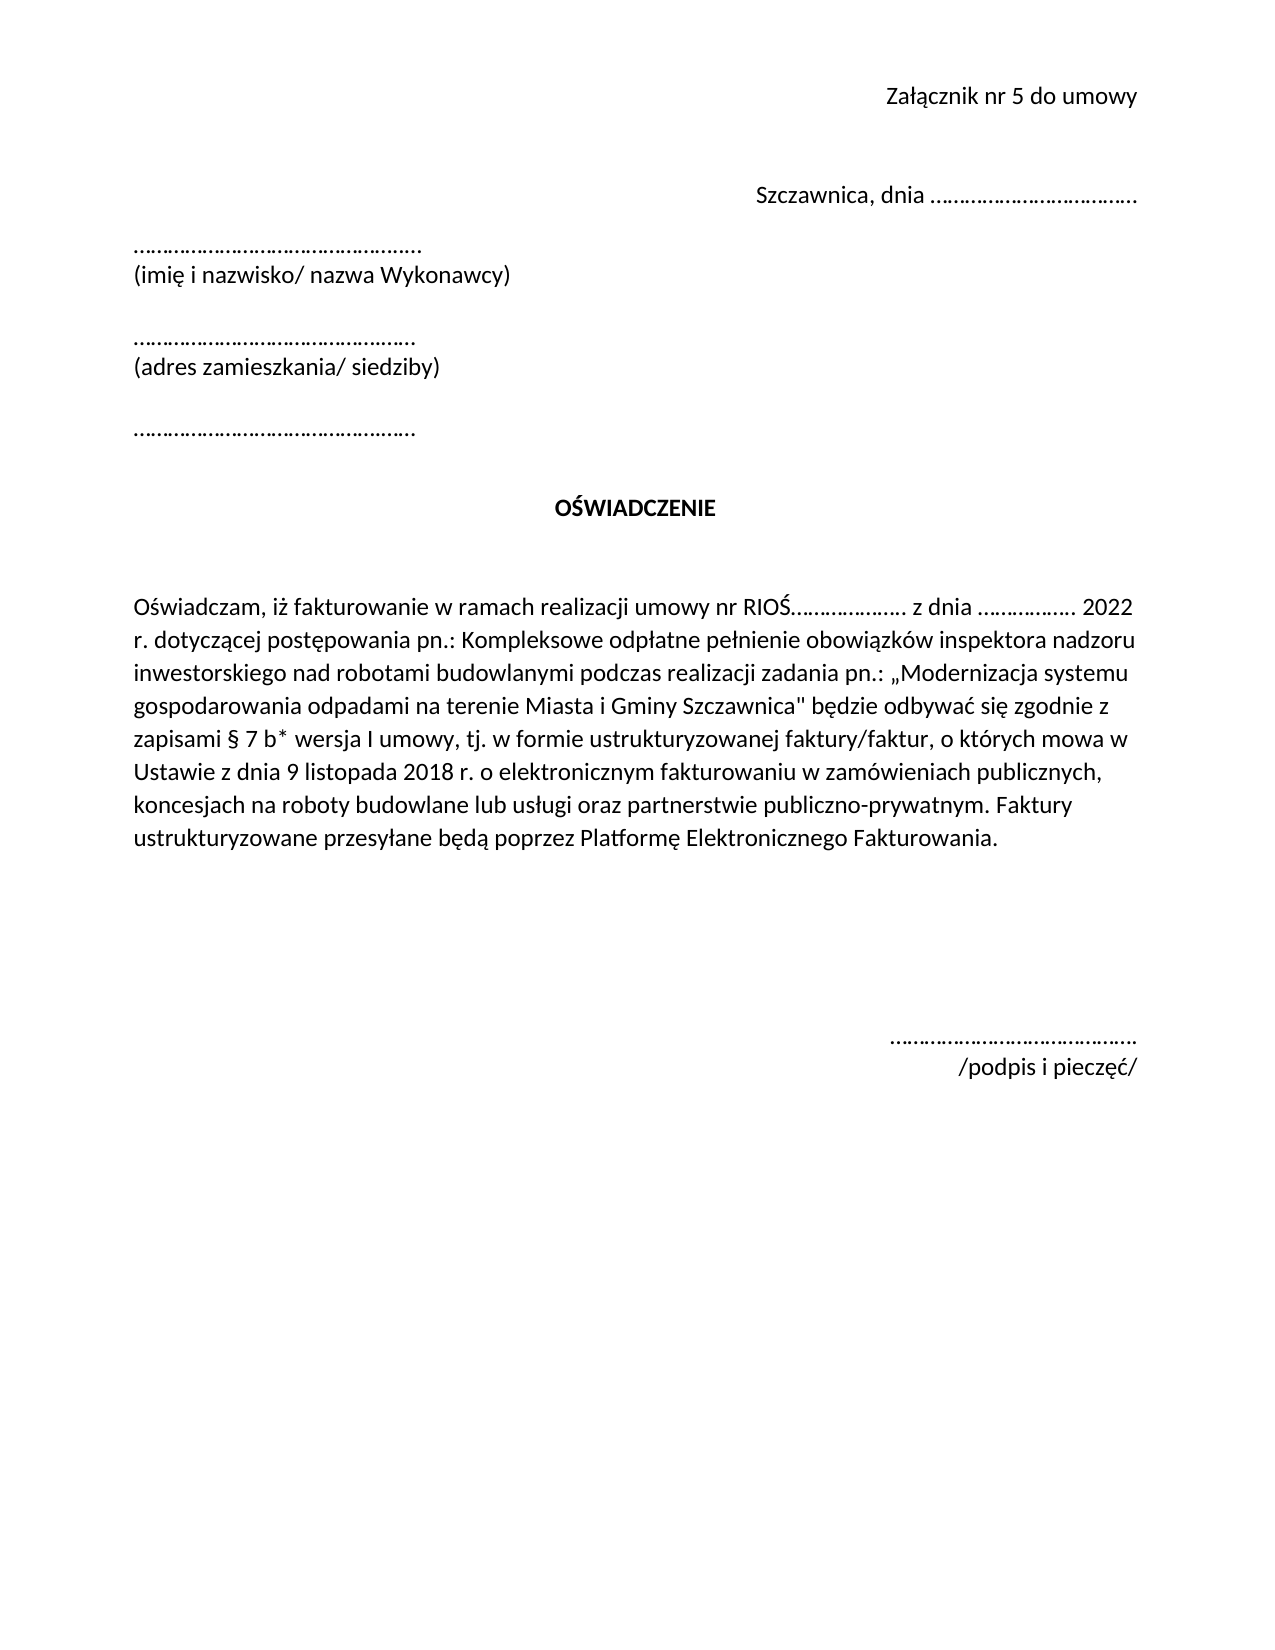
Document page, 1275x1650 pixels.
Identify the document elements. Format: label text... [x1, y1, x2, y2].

text …………………………………….…… [133, 412, 1137, 443]
text ………………………………………..… [133, 229, 1137, 260]
text Załącznik nr 5 do umowy [133, 80, 1137, 111]
text OŚWIADCZENIE [133, 492, 1137, 523]
text /podpis i pieczęć/ [133, 1051, 1137, 1081]
text (imię i nazwisko/ nazwa Wykonawcy) [133, 260, 1137, 290]
text Szczawnica, dnia ……………………………… [133, 179, 1137, 210]
text (adres zamieszkania/ siedziby) [133, 351, 1137, 382]
text Oświadczam, iż fakturowanie w ramach realizacji umowy nr RIOŚ……………….. z dnia …………….. 2022 r. dotyczącej postępowania pn.: Kompleksowe odpłatne pełnienie obowiązków inspektora nadzoru inwestorskiego nad robotami budowlanymi podczas realizacji zadania pn.: „Modernizacja systemu gospodarowania odpadami na terenie Miasta i Gminy Szczawnica" będzie odbywać się zgodnie z zapisami § 7 b* wersja I umowy, tj. w formie ustrukturyzowanej faktury/faktur, o których mowa w Ustawie z dnia 9 listopada 2018 r. o elektronicznym fakturowaniu w zamówieniach publicznych, koncesjach na roboty budowlane lub usługi oraz partnerstwie publiczno-prywatnym. Faktury ustrukturyzowane przesyłane będą poprzez Platformę Elektronicznego Fakturowania. [133, 592, 1137, 852]
text …………………………………….…… [133, 321, 1137, 351]
text ……………………………………. [133, 1020, 1137, 1051]
